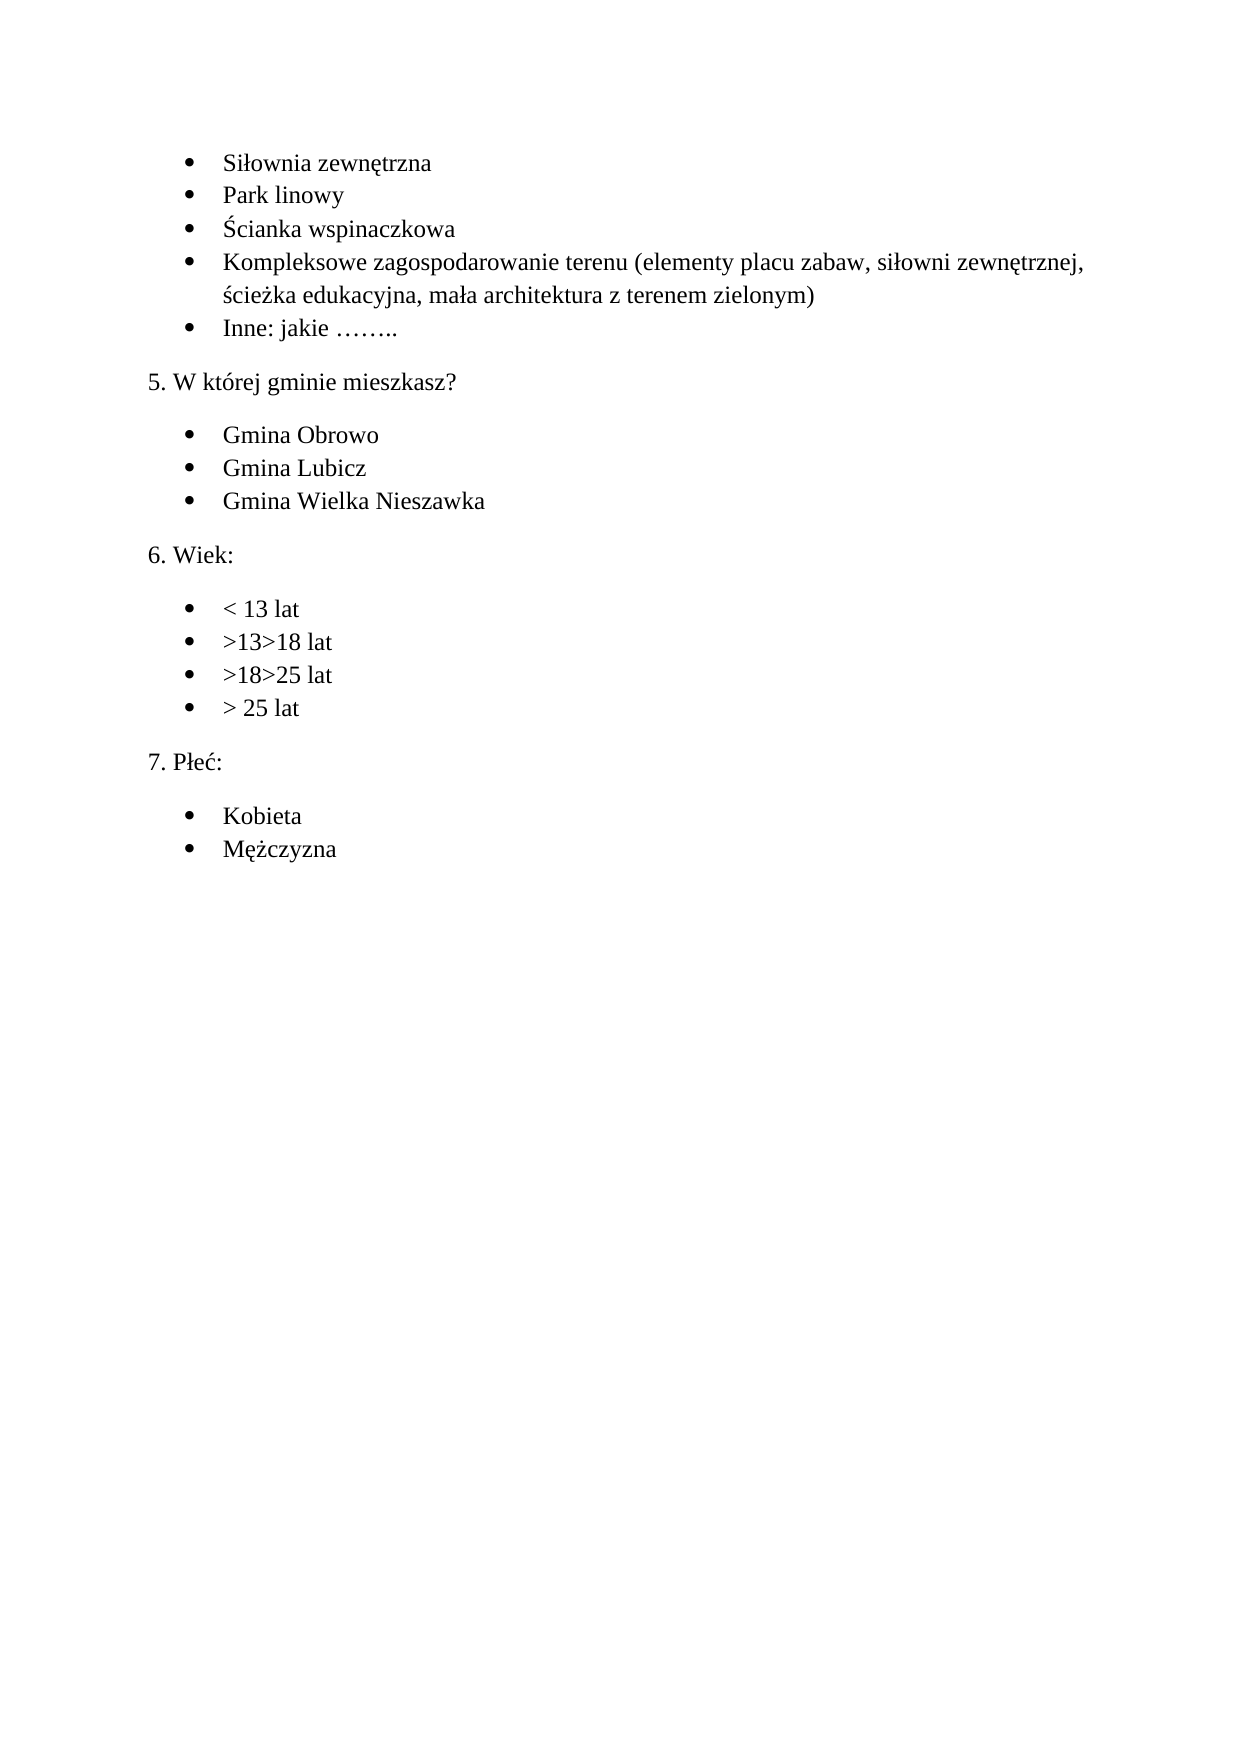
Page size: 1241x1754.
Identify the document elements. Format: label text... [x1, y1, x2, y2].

list Gmina Wielka Nieszawka [185, 486, 1093, 515]
list Kompleksowe zagospodarowanie terenu (elementy placu zabaw, siłowni zewnętrznej, ścieżka edukacyjna, mała architektura z terenem zielonym) [185, 247, 1093, 308]
list Park linowy [185, 181, 1093, 209]
list > 25 lat [185, 693, 1093, 722]
list Mężczyzna [185, 834, 1093, 863]
list < 13 lat [185, 594, 1093, 623]
list >13>18 lat [185, 627, 1093, 656]
list Gmina Lubicz [185, 453, 1093, 482]
text 7. Płeć: [148, 747, 1093, 776]
list Kobieta [185, 801, 1093, 830]
list Gmina Obrowo [185, 420, 1093, 449]
list >18>25 lat [185, 660, 1093, 689]
text 5. W której gminie mieszkasz? [148, 367, 1093, 395]
list Ścianka wspinaczkowa [185, 214, 1093, 242]
list Inne: jakie …….. [185, 313, 1093, 341]
list Siłownia zewnętrzna [185, 148, 1093, 176]
text 6. Wiek: [148, 540, 1093, 569]
